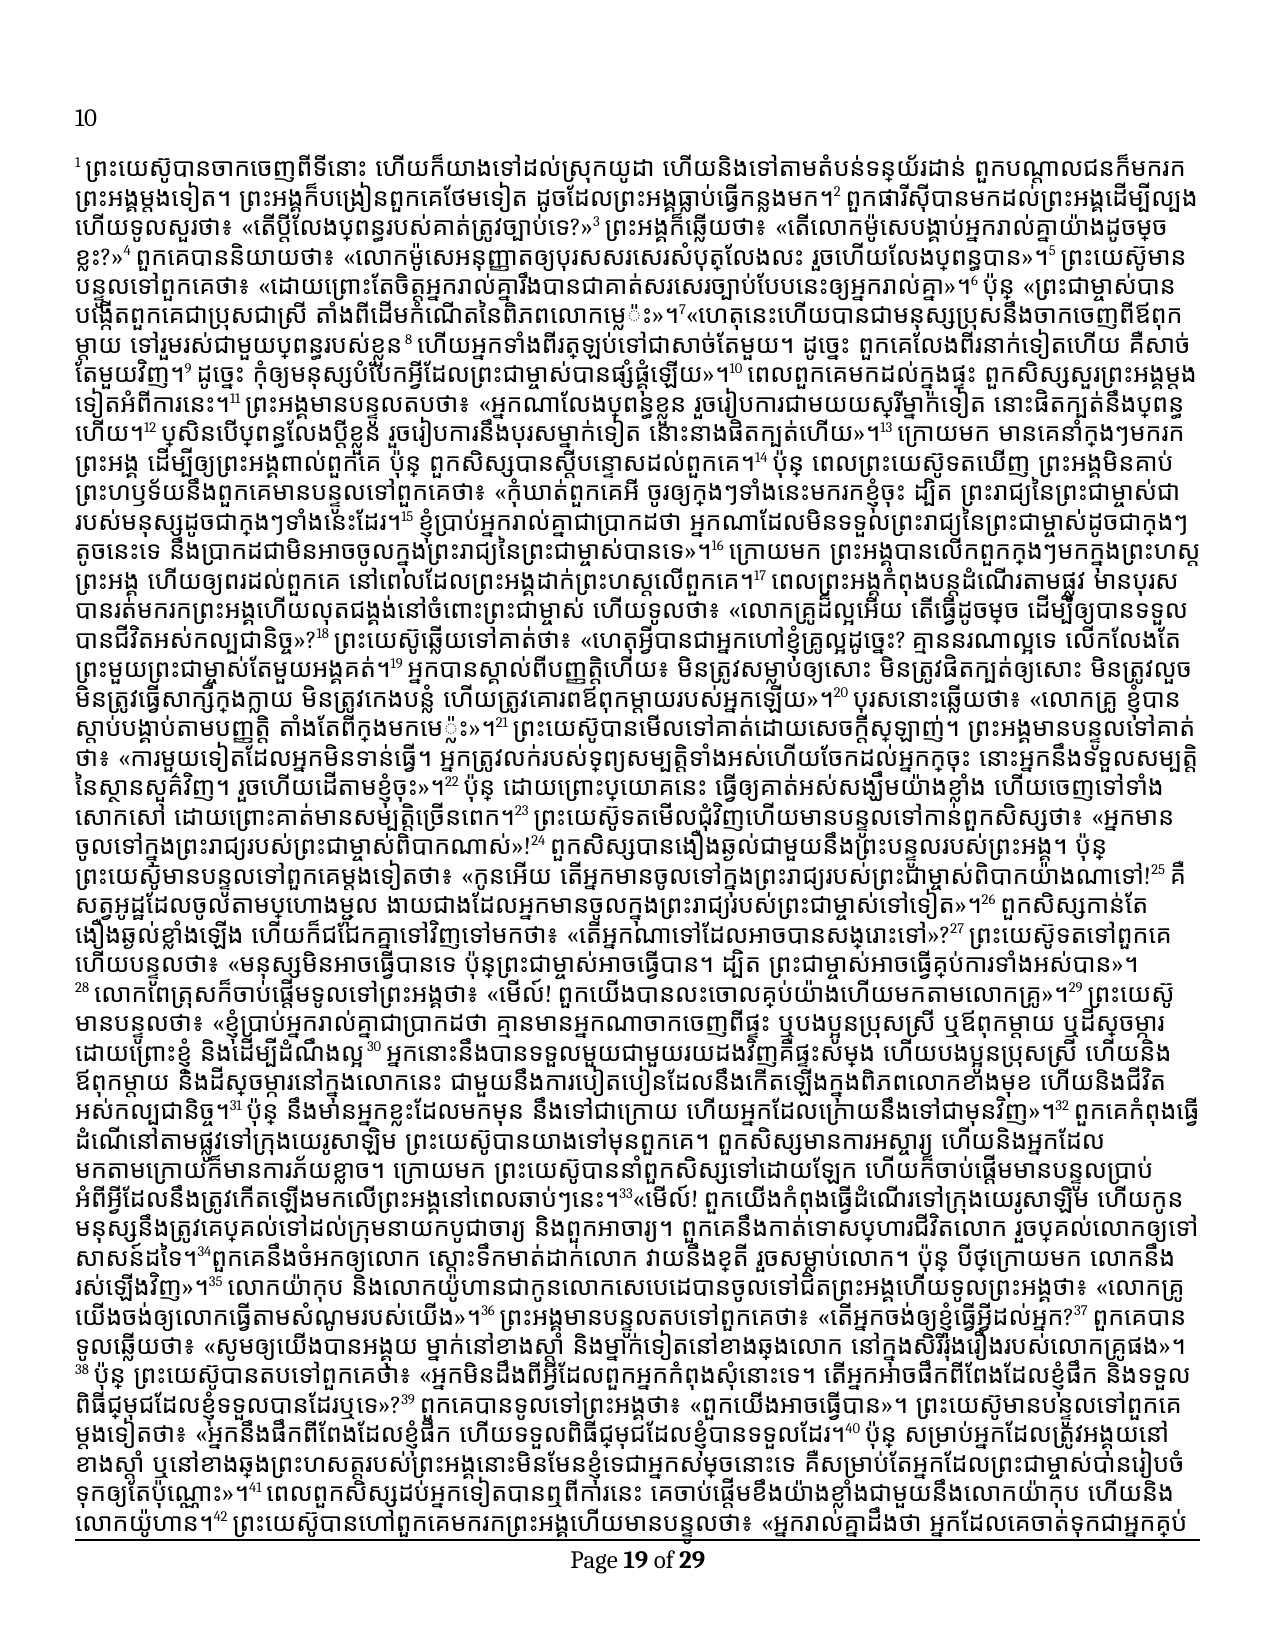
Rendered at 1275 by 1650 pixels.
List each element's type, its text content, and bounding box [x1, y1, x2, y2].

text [75, 153, 1200, 1539]
text 10 [75, 104, 1200, 132]
